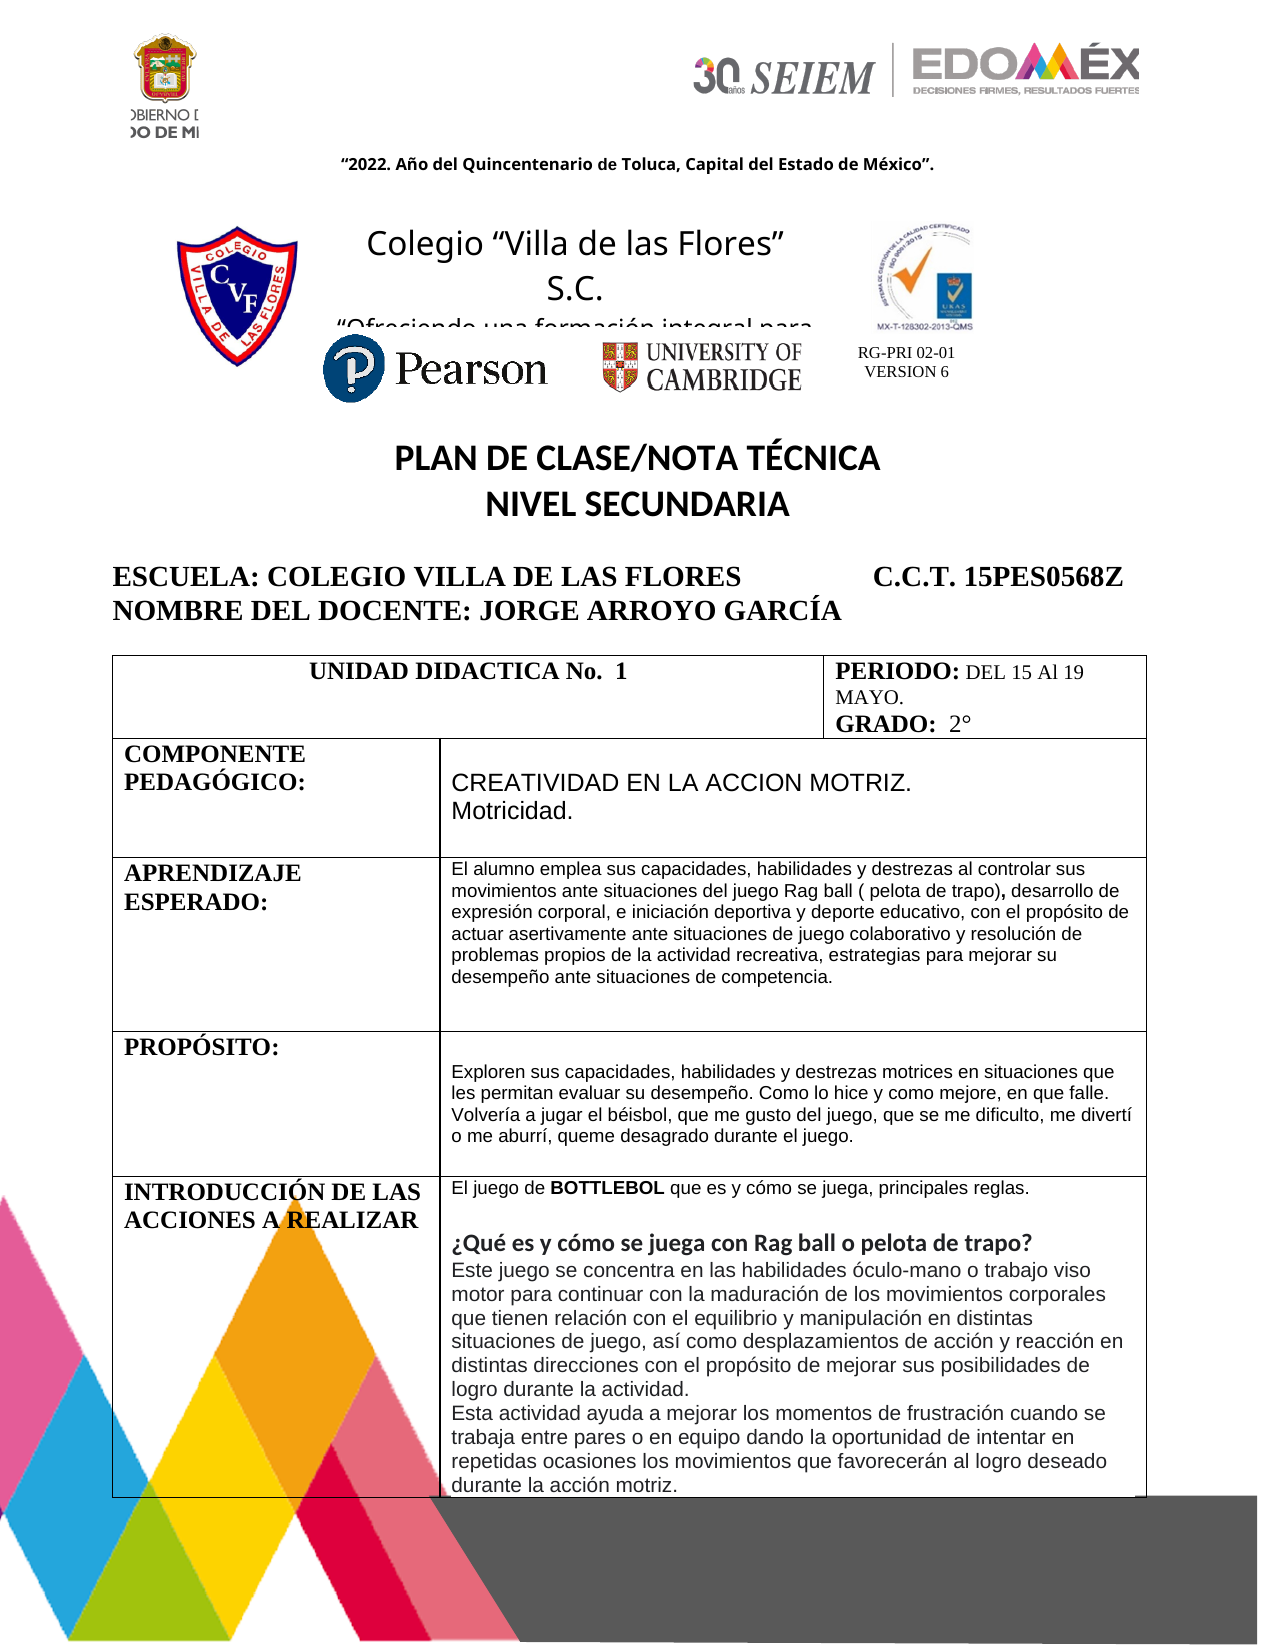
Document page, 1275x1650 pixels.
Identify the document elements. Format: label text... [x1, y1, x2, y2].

text PLAN DE CLASE/NOTA TÉCNICA [112, 434, 1163, 480]
table_cell Exploren sus capacidades, habilidades y destrezas motrices en situaciones que les permitan evaluar su desempeño. Como lo hice y como mejore, en que falle. Volvería a jugar el béisbol, que me gusto del juego, que se me dificulto, me divertí o me aburrí, queme desagrado durante el juego. [441, 1032, 1146, 1176]
table_cell COMPONENTE PEDAGÓGICO: [113, 739, 439, 857]
text NIVEL SECUNDARIA [112, 480, 1163, 526]
text ESCUELA: COLEGIO VILLA DE LAS FLORES C.C.T. 15PES0568Z [112, 559, 1163, 593]
picture [0, 1179, 549, 1650]
table_cell INTRODUCCIÓN DE LAS ACCIONES A REALIZAR [113, 1177, 439, 1497]
table_cell El juego de BOTTLEBOL que es y cómo se juega, principales reglas. ¿Qué es y cómo se juega con Rag ball o pelota de trapo? Este juego se concentra en las habilidades óculo-mano o trabajo viso motor para continuar con la maduración de los movimientos corporales que tienen relación con el equilibrio y manipulación en distintas situaciones de juego, así como desplazamientos de acción y reacción en distintas direcciones con el propósito de mejorar sus posibilidades de logro durante la actividad. Esta actividad ayuda a mejorar los momentos de frustración cuando se trabaja entre pares o en equipo dando la oportunidad de intentar en repetidas ocasiones los movimientos que favorecerán al logro deseado durante la acción motriz. [441, 1177, 1146, 1497]
picture [871, 221, 974, 334]
picture [315, 329, 553, 406]
table_header PERIODO: DEL 15 Al 19 MAYO. GRADO: 2° [824, 656, 1146, 738]
table_cell PROPÓSITO: [113, 1032, 439, 1176]
table_header UNIDAD DIDACTICA No. 1 [113, 656, 823, 738]
text NOMBRE DEL DOCENTE: JORGE ARROYO GARCÍA [112, 593, 1163, 626]
table_cell CREATIVIDAD EN LA ACCION MOTRIZ. Motricidad. [441, 739, 1146, 857]
picture [170, 222, 307, 371]
table_cell El alumno emplea sus capacidades, habilidades y destrezas al controlar sus movimientos ante situaciones del juego Rag ball ( pelota de trapo), desarrollo de expresión corporal, e iniciación deportiva y deporte educativo, con el propósito de actuar asertivamente ante situaciones de juego colaborativo y resolución de problemas propios de la actividad recreativa, estrategias para mejorar su desempeño ante situaciones de competencia. [441, 858, 1146, 1031]
picture [124, 31, 205, 144]
table_cell APRENDIZAJE ESPERADO: [113, 858, 439, 1031]
